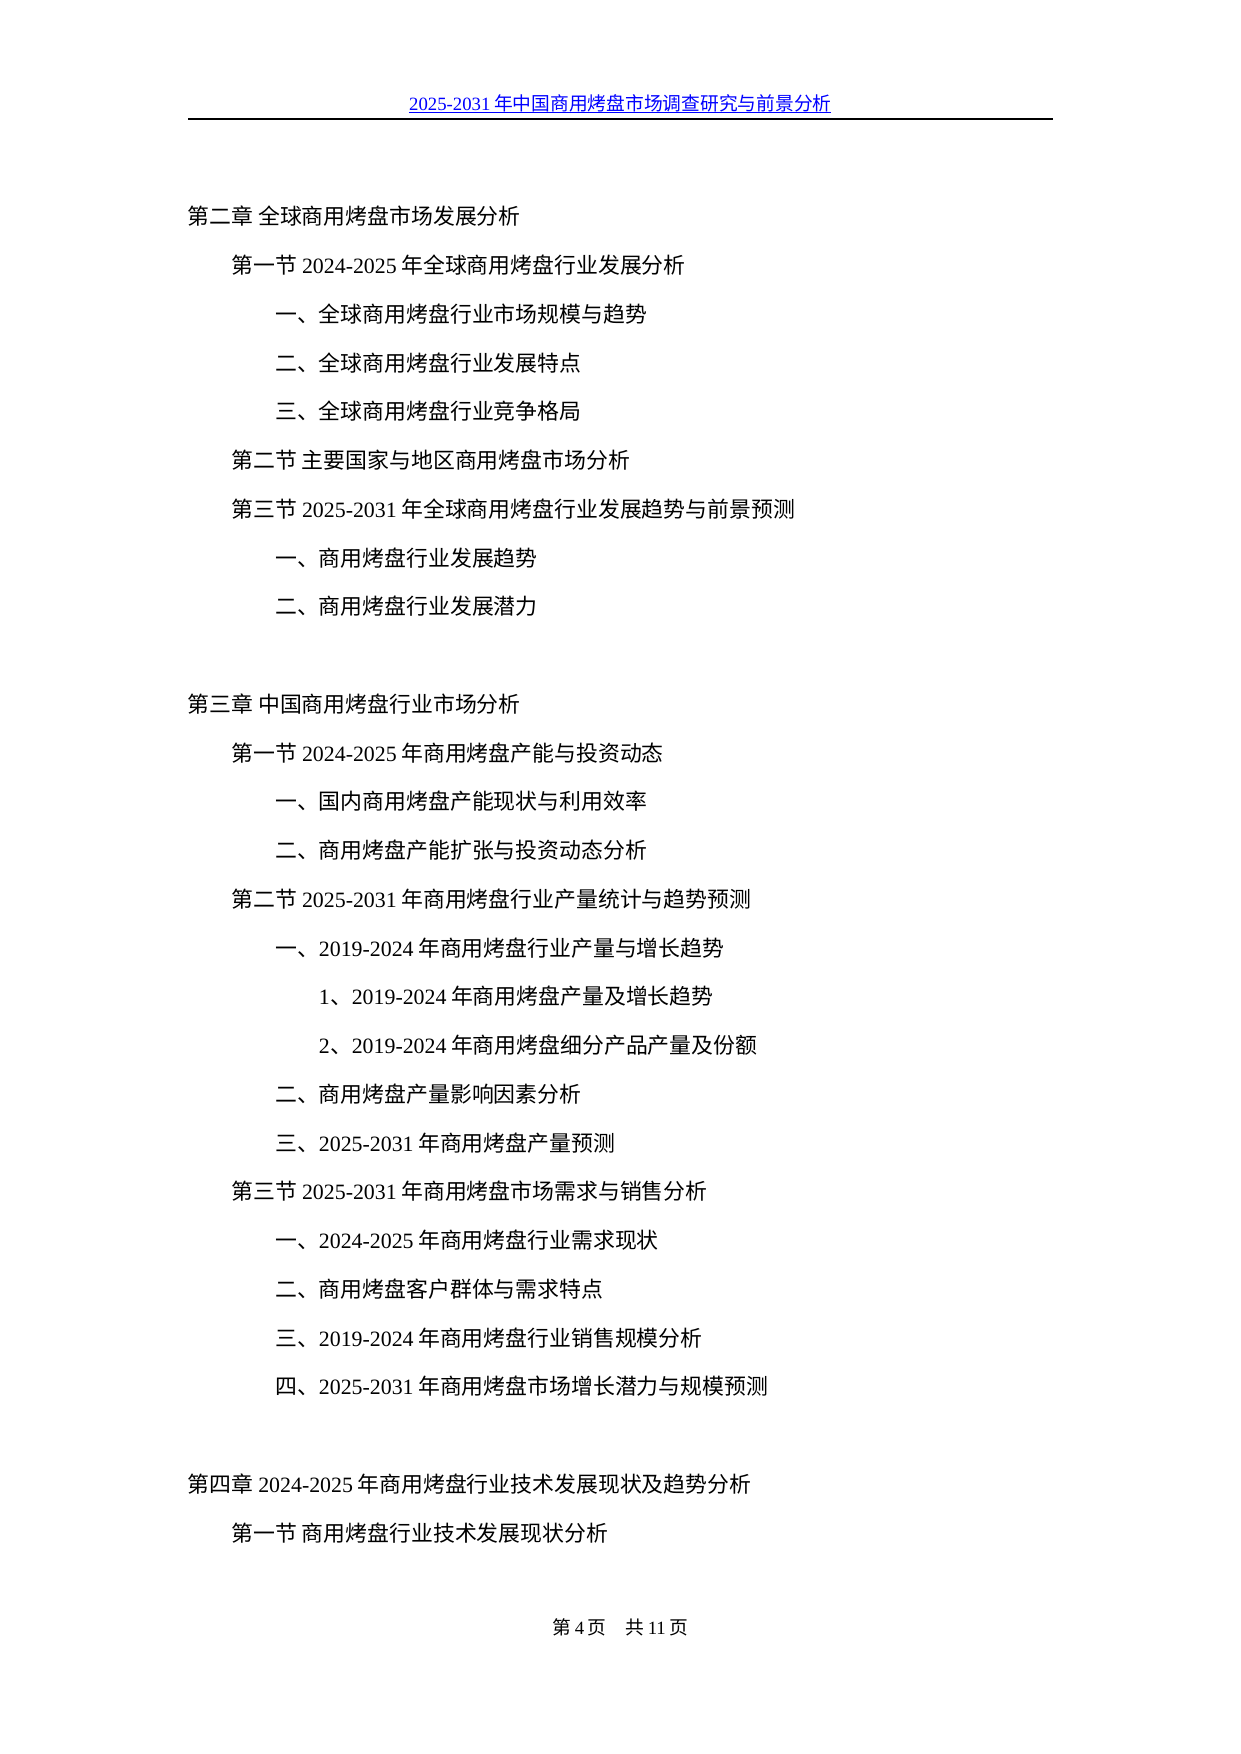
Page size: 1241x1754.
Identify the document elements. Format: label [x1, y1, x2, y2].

text [187, 150, 1053, 1548]
